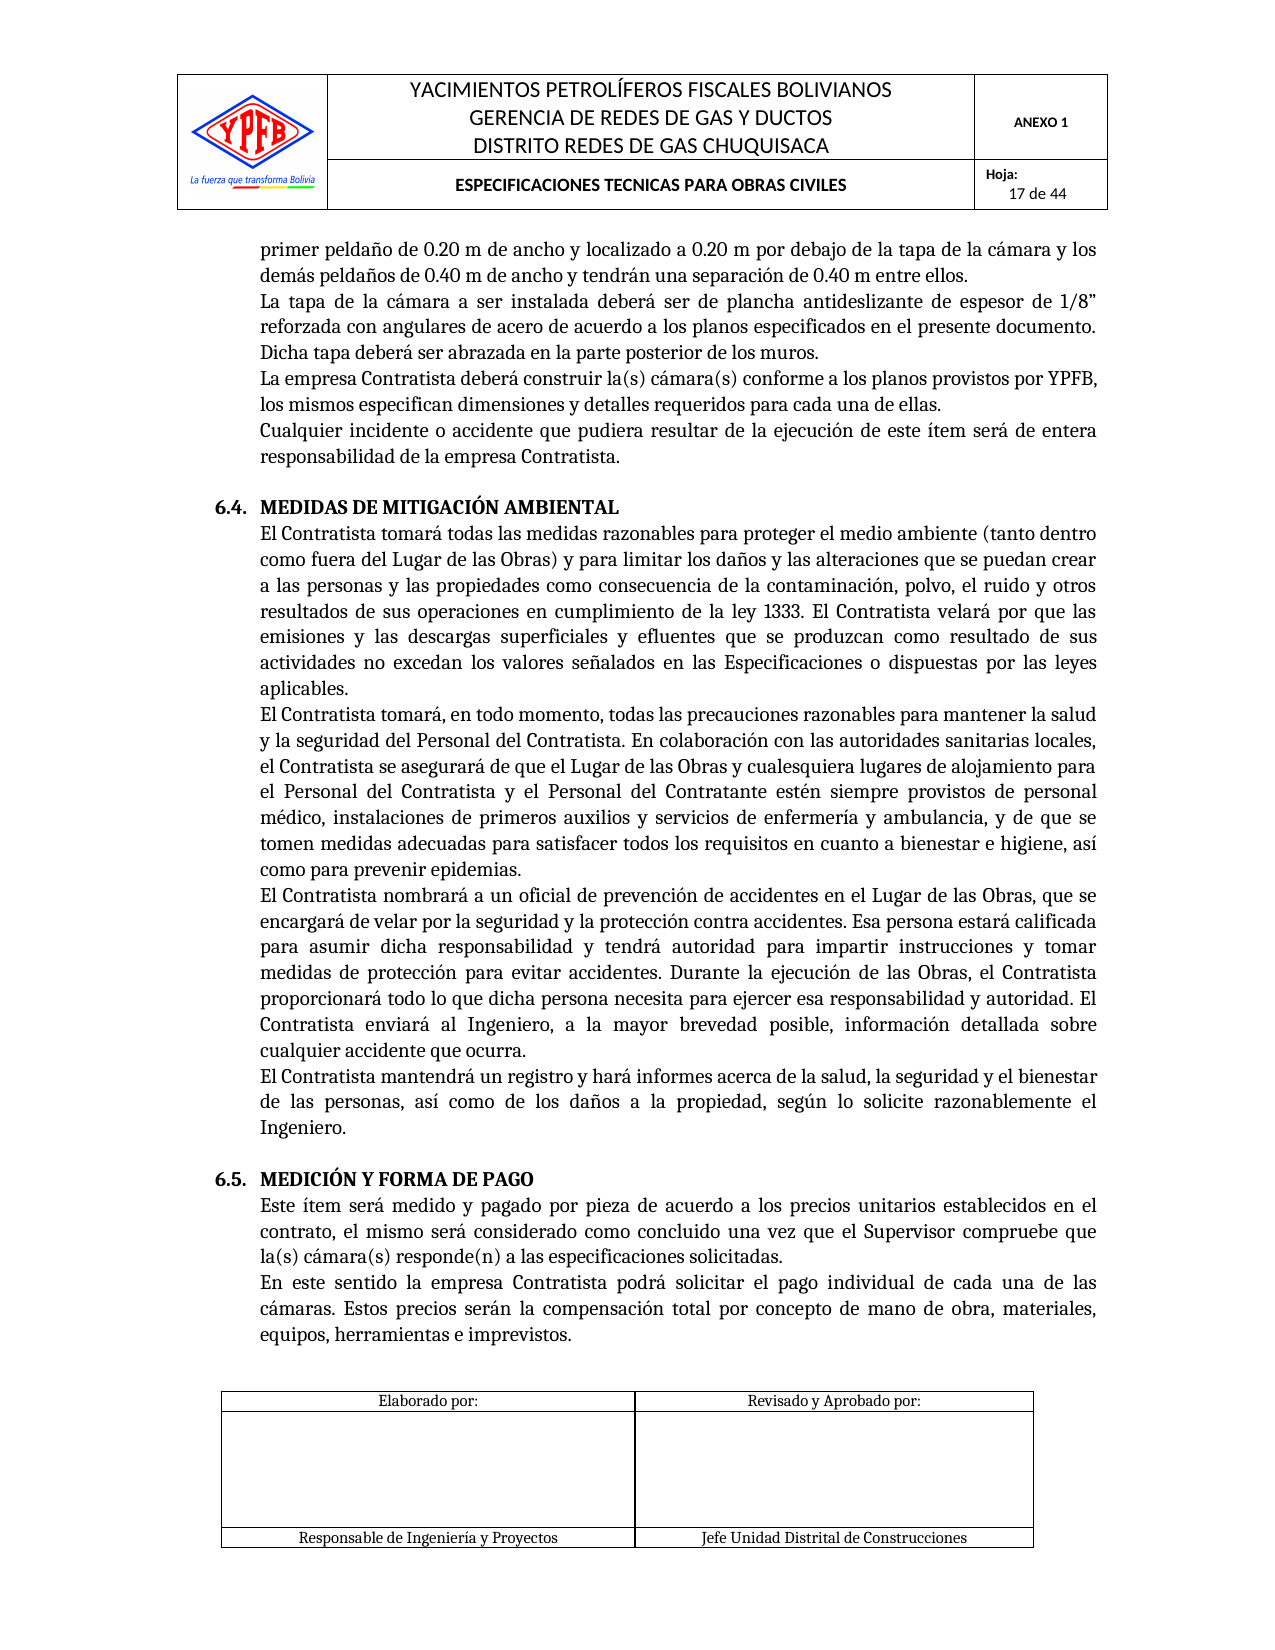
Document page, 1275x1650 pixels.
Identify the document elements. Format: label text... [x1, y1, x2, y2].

list MEDIDAS DE MITIGACIÓN AMBIENTAL [215, 496, 1098, 520]
list La tapa de la cámara a ser instalada deberá ser de plancha antideslizante de espesor de 1/8” reforzada con angulares de acero de acuerdo a los planos especificados en el presente documento. Dicha tapa deberá ser abrazada en la parte posterior de los muros. [260, 289, 1098, 365]
list La empresa Contratista deberá construir la(s) cámara(s) conforme a los planos provistos por YPFB, los mismos especifican dimensiones y detalles requeridos para cada una de ellas. [260, 367, 1098, 417]
list Cualquier incidente o accidente que pudiera resultar de la ejecución de este ítem será de entera responsabilidad de la empresa Contratista. [260, 418, 1098, 468]
list El Contratista tomará, en todo momento, todas las precauciones razonables para mantener la salud y la seguridad del Personal del Contratista. En colaboración con las autoridades sanitarias locales, el Contratista se asegurará de que el Lugar de las Obras y cualesquiera lugares de alojamiento para el Personal del Contratista y el Personal del Contratante estén siempre provistos de personal médico, instalaciones de primeros auxilios y servicios de enfermería y ambulancia, y de que se tomen medidas adecuadas para satisfacer todos los requisitos en cuanto a bienestar e higiene, así como para prevenir epidemias. [260, 703, 1098, 882]
list El Contratista mantendrá un registro y hará informes acerca de la salud, la seguridad y el bienestar de las personas, así como de los daños a la propiedad, según lo solicite razonablemente el Ingeniero. [260, 1064, 1098, 1140]
list El Contratista tomará todas las medidas razonables para proteger el medio ambiente (tanto dentro como fuera del Lugar de las Obras) y para limitar los daños y las alteraciones que se puedan crear a las personas y las propiedades como consecuencia de la contaminación, polvo, el ruido y otros resultados de sus operaciones en cumplimiento de la ley 1333. El Contratista velará por que las emisiones y las descargas superficiales y efluentes que se produzcan como resultado de sus actividades no excedan los valores señalados en las Especificaciones o dispuestas por las leyes aplicables. [260, 522, 1098, 701]
list El Contratista nombrará a un oficial de prevención de accidentes en el Lugar de las Obras, que se encargará de velar por la seguridad y la protección contra accidentes. Esa persona estará calificada para asumir dicha responsabilidad y tendrá autoridad para impartir instrucciones y tomar medidas de protección para evitar accidentes. Durante la ejecución de las Obras, el Contratista proporcionará todo lo que dicha persona necesita para ejercer esa responsabilidad y autoridad. El Contratista enviará al Ingeniero, a la mayor brevedad posible, información detallada sobre cualquier accidente que ocurra. [260, 883, 1098, 1062]
list En este sentido la empresa Contratista podrá solicitar el pago individual de cada una de las cámaras. Estos precios serán la compensación total por concepto de mano de obra, materiales, equipos, herramientas e imprevistos. [260, 1271, 1098, 1347]
list Este ítem será medido y pagado por pieza de acuerdo a los precios unitarios establecidos en el contrato, el mismo será considerado como concluido una vez que el Supervisor compruebe que la(s) cámara(s) responde(n) a las especificaciones solicitadas. [260, 1193, 1098, 1269]
list MEDICIÓN Y FORMA DE PAGO [215, 1168, 1098, 1192]
picture [188, 89, 316, 194]
